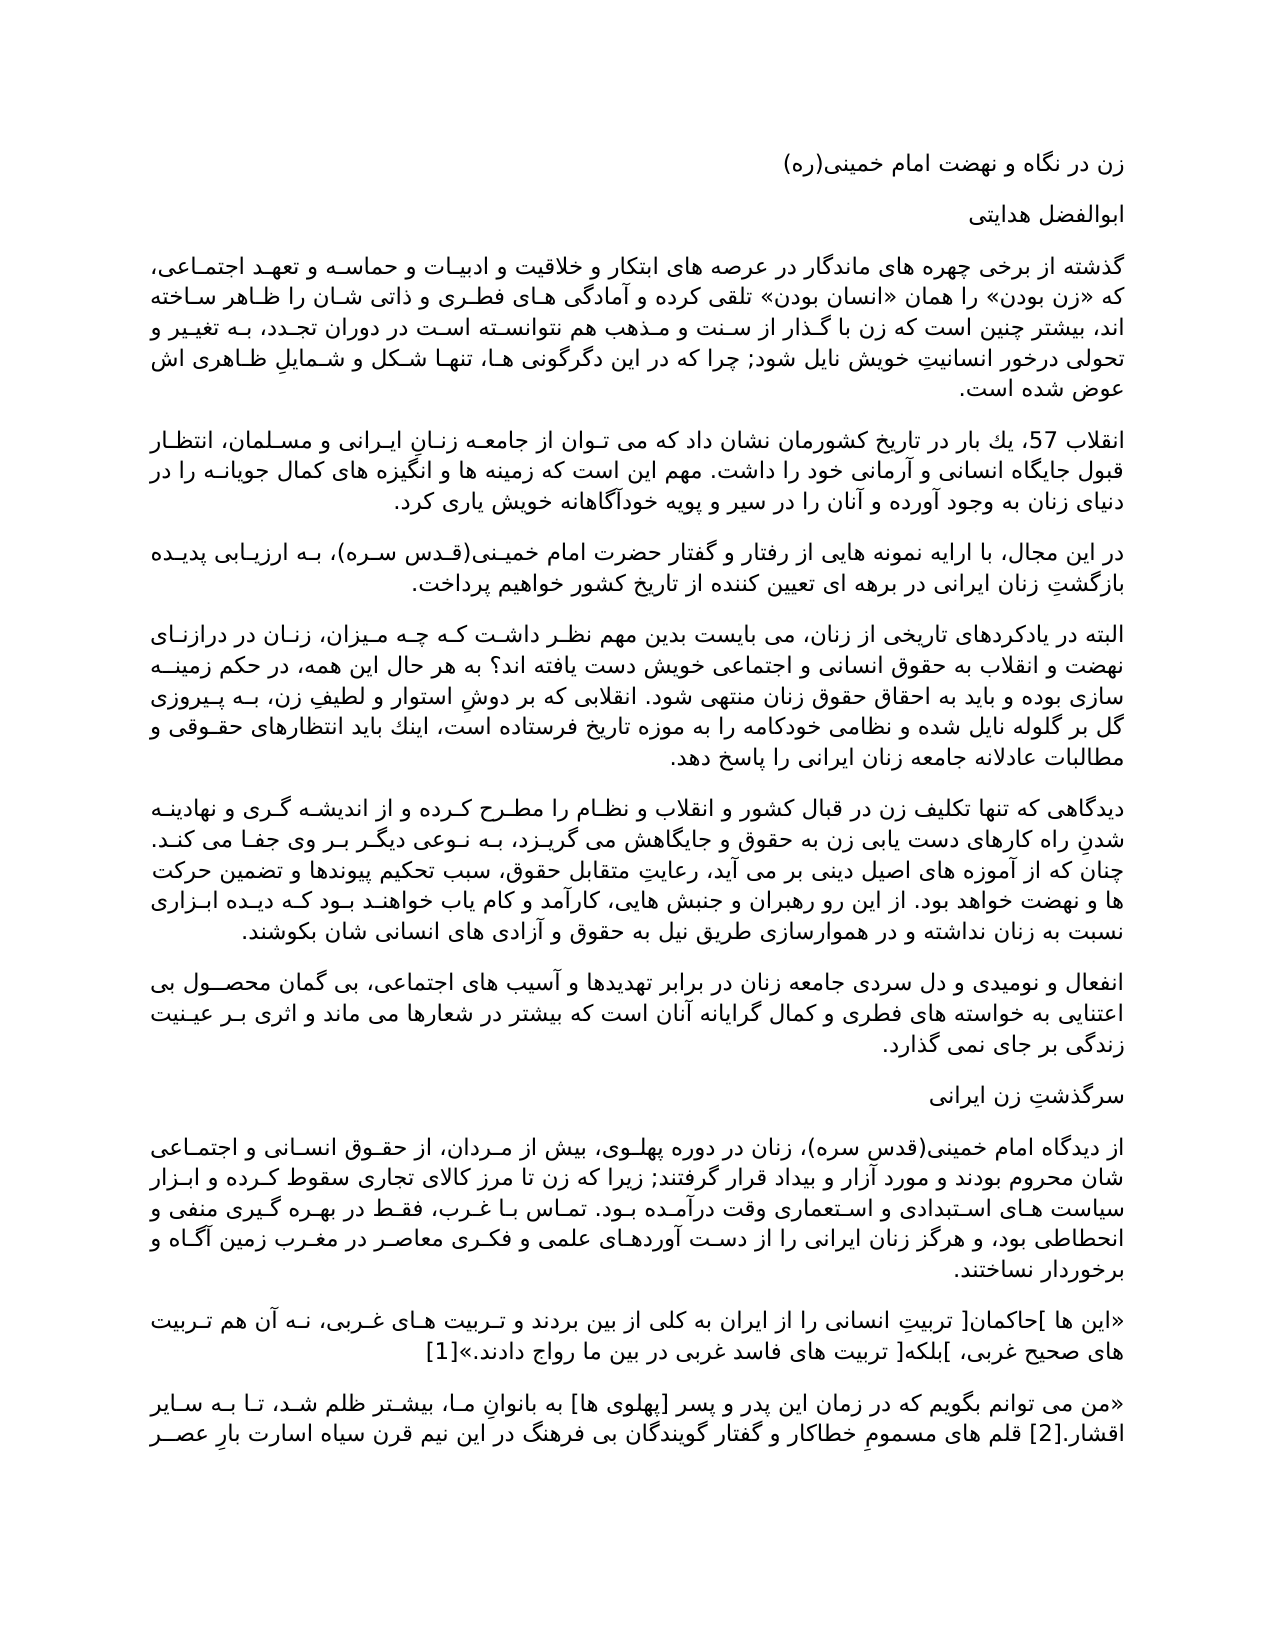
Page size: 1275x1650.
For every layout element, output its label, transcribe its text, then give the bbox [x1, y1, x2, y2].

text سرگذشتِ زن ايرانى [150, 1082, 1125, 1109]
text در اين مجال، با ارايه نمونه هايى از رفتار و گفتار حضرت امام خمينى(قدس سره)، به ارزيابى پديده بازگشتِ زنان ايرانى در برهه اى تعيين كننده از تاريخ كشور خواهيم پرداخت. [150, 539, 1125, 597]
text زن در نگاه و نهضت امام خمينى(ره) [150, 150, 1125, 177]
text از ديدگاه امام خمينى(قدس سره)، زنان در دوره پهلوى، بيش از مردان، از حقوق انسانى و اجتماعى شان محروم بودند و مورد آزار و بيداد قرار گرفتند; زيرا كه زن تا مرز كالاى تجارى سقوط كرده و ابزار سياست هاى استبدادى و استعمارى وقت درآمده بود. تماس با غرب، فقط در بهره گيرى منفى و انحطاطى بود، و هرگز زنان ايرانى را از دست آوردهاى علمى و فكرى معاصر در مغرب زمين آگاه و برخوردار نساختند. [150, 1134, 1125, 1283]
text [150, 1390, 1125, 1447]
text ديدگاهى كه تنها تكليف زن در قبال كشور و انقلاب و نظام را مطرح كرده و از انديشه گرى و نهادينه شدنِ راه كارهاى دست يابى زن به حقوق و جايگاهش مى گريزد، به نوعى ديگر بر وى جفا مى كند. چنان كه از آموزه هاى اصيل دينى بر مى آيد، رعايتِ متقابل حقوق، سبب تحكيم پيوندها و تضمين حركت ها و نهضت خواهد بود. از اين رو رهبران و جنبش هايى، كارآمد و كام ياب خواهند بود كه ديده ابزارى نسبت به زنان نداشته و در هموارسازى طريق نيل به حقوق و آزادى هاى انسانى شان بكوشند. [150, 796, 1125, 945]
text ابوالفضل هدايتى [150, 201, 1125, 228]
text البته در يادكردهاى تاريخى از زنان، مى بايست بدين مهم نظر داشت كه چه ميزان، زنان در درازناى نهضت و انقلاب به حقوق انسانى و اجتماعى خويش دست يافته اند؟ به هر حال اين همه، در حكم زمينه سازى بوده و بايد به احقاق حقوق زنان منتهى شود. انقلابى كه بر دوشِ استوار و لطيفِ زن، به پيروزى گل بر گلوله نايل شده و نظامى خودكامه را به موزه تاريخ فرستاده است، اينك بايد انتظارهاى حقوقى و مطالبات عادلانه جامعه زنان ايرانى را پاسخ دهد. [150, 622, 1125, 771]
text «اين ها ]حاكمان[ تربيتِ انسانى را از ايران به كلى از بين بردند و تربيت هاى غربى، نه آن هم تربيت هاى صحيح غربى، ]بلكه[ تربيت هاى فاسد غربى در بين ما رواج دادند.»[1] [150, 1308, 1125, 1365]
text گذشته از برخى چهره هاى ماندگار در عرصه هاى ابتكار و خلاقيت و ادبيات و حماسه و تعهد اجتماعى، كه «زن بودن» را همان «انسان بودن» تلقى كرده و آمادگى هاى فطرى و ذاتى شان را ظاهر ساخته اند، بيشتر چنين است كه زن با گذار از سنت و مذهب هم نتوانسته است در دوران تجدد، به تغيير و تحولى درخور انسانيتِ خويش نايل شود; چرا كه در اين دگرگونى ها، تنها شكل و شمايلِ ظاهرى اش عوض شده است. [150, 253, 1125, 402]
text انفعال و نوميدى و دل سردى جامعه زنان در برابر تهديدها و آسيب هاى اجتماعى، بى گمان محصول بى اعتنايى به خواسته هاى فطرى و كمال گرايانه آنان است كه بيشتر در شعارها مى ماند و اثرى بر عينيت زندگى بر جاى نمى گذارد. [150, 969, 1125, 1057]
text انقلاب 57، يك بار در تاريخ كشورمان نشان داد كه مى توان از جامعه زنانِ ايرانى و مسلمان، انتظار قبول جايگاه انسانى و آرمانى خود را داشت. مهم اين است كه زمينه ها و انگيزه هاى كمال جويانه را در دنياى زنان به وجود آورده و آنان را در سير و پويه خودآگاهانه خويش يارى كرد. [150, 427, 1125, 515]
